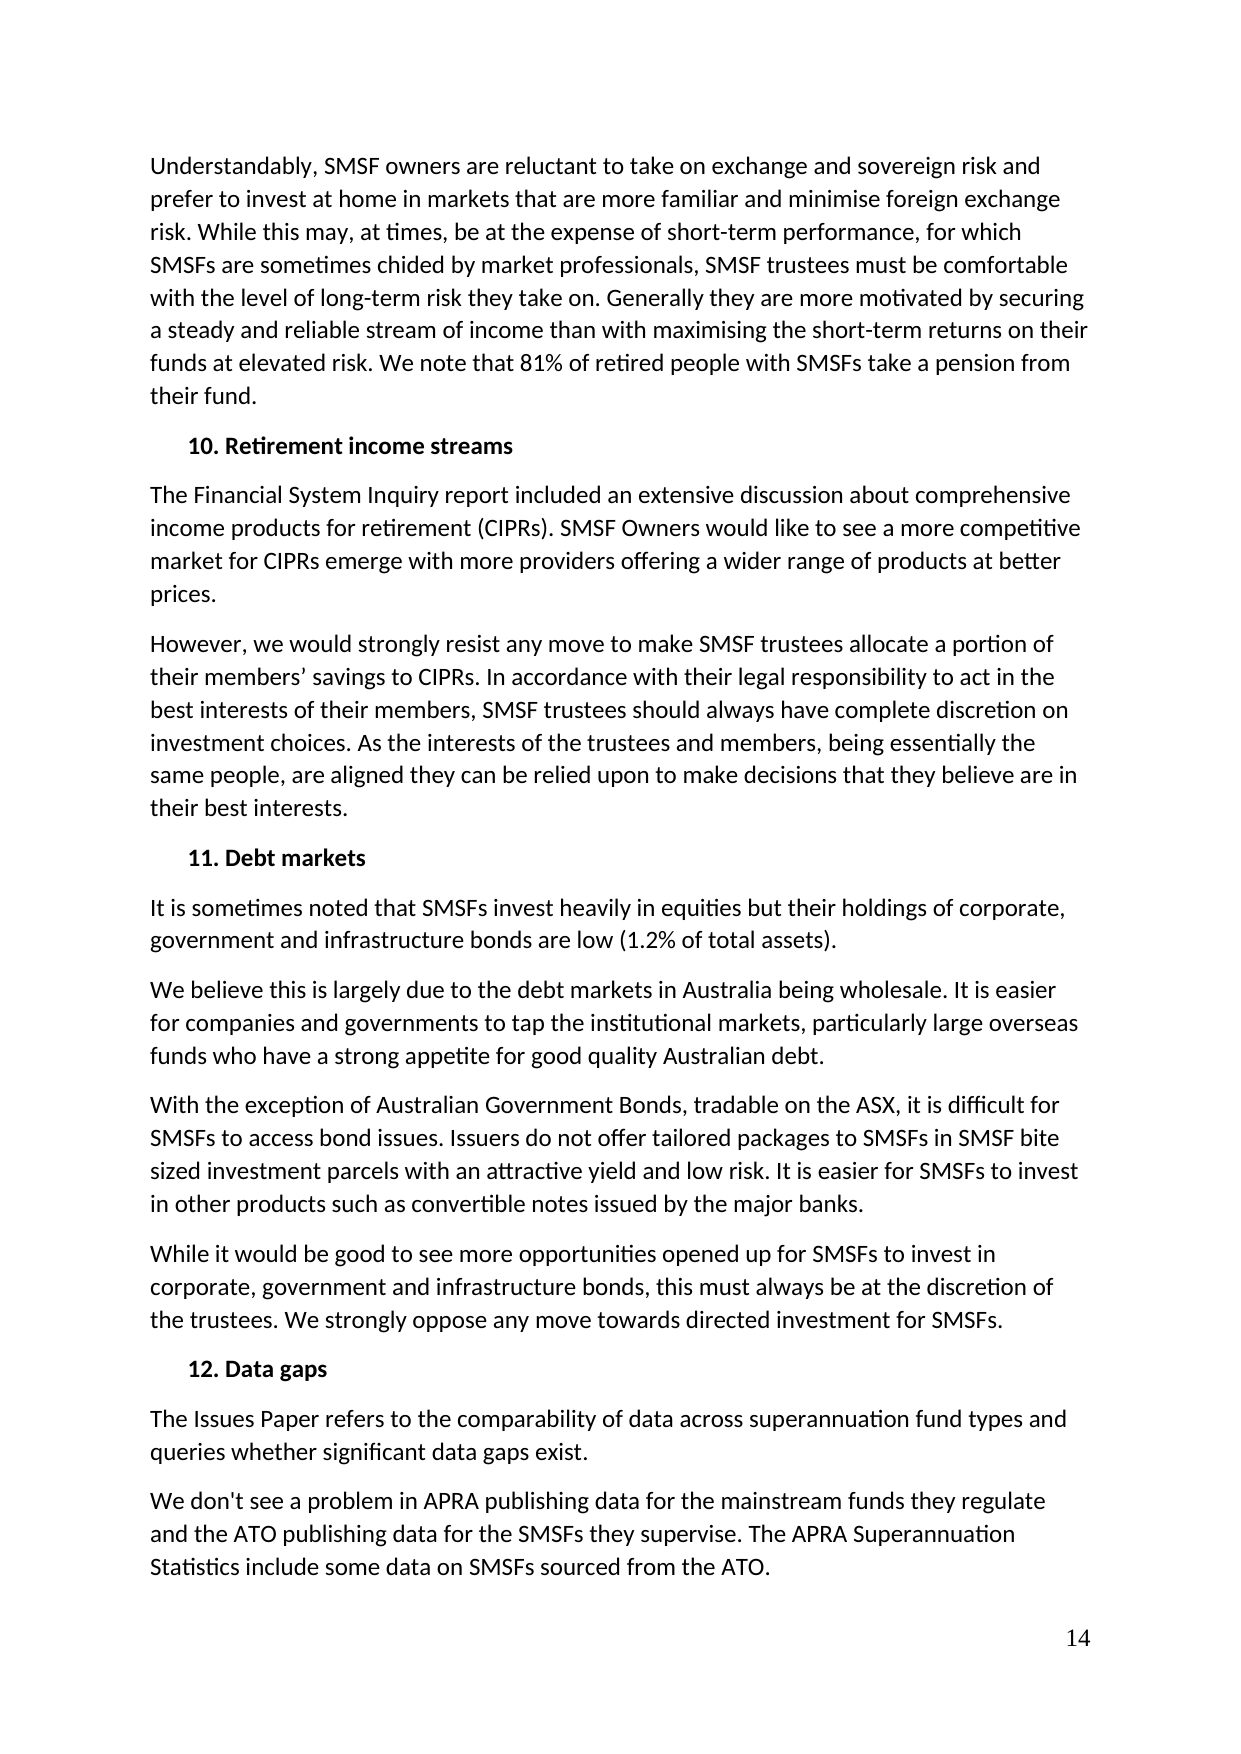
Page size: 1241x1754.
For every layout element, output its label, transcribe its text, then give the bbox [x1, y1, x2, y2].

text We don't see a problem in APRA publishing data for the mainstream funds they regulate and the ATO publishing data for the SMSFs they supervise. The APRA Superannuation Statistics include some data on SMSFs sourced from the ATO. [150, 1485, 1090, 1582]
list Data gaps [187, 1353, 1090, 1384]
text It is sometimes noted that SMSFs invest heavily in equities but their holdings of corporate, government and infrastructure bonds are low (1.2% of total assets). [150, 892, 1090, 955]
text The Financial System Inquiry report included an extensive discussion about comprehensive income products for retirement (CIPRs). SMSF Owners would like to see a more competitive market for CIPRs emerge with more providers offering a wider range of products at better prices. [150, 479, 1090, 609]
text Understandably, SMSF owners are reluctant to take on exchange and sovereign risk and prefer to invest at home in markets that are more familiar and minimise foreign exchange risk. While this may, at times, be at the expense of short-term performance, for which SMSFs are sometimes chided by market professionals, SMSF trustees must be comfortable with the level of long-term risk they take on. Generally they are more motivated by securing a steady and reliable stream of income than with maximising the short-term returns on their funds at elevated risk. We note that 81% of retired people with SMSFs take a pension from their fund. [150, 150, 1090, 411]
list Retirement income streams [187, 430, 1090, 461]
text The Issues Paper refers to the comparability of data across superannuation fund types and queries whether significant data gaps exist. [150, 1403, 1090, 1466]
text We believe this is largely due to the debt markets in Australia being wholesale. It is easier for companies and governments to tap the institutional markets, particularly large overseas funds who have a strong appetite for good quality Australian debt. [150, 974, 1090, 1071]
text With the exception of Australian Government Bonds, tradable on the ASX, it is difficult for SMSFs to access bond issues. Issuers do not offer tailored packages to SMSFs in SMSF bite sized investment parcels with an attractive yield and low risk. It is easier for SMSFs to invest in other products such as convertible notes issued by the major banks. [150, 1089, 1090, 1219]
text While it would be good to see more opportunities opened up for SMSFs to invest in corporate, government and infrastructure bonds, this must always be at the discretion of the trustees. We strongly oppose any move towards directed investment for SMSFs. [150, 1238, 1090, 1334]
text However, we would strongly resist any move to make SMSF trustees allocate a portion of their members’ savings to CIPRs. In accordance with their legal responsibility to act in the best interests of their members, SMSF trustees should always have complete discretion on investment choices. As the interests of the trustees and members, being essentially the same people, are aligned they can be relied upon to make decisions that they believe are in their best interests. [150, 628, 1090, 823]
list Debt markets [187, 842, 1090, 873]
